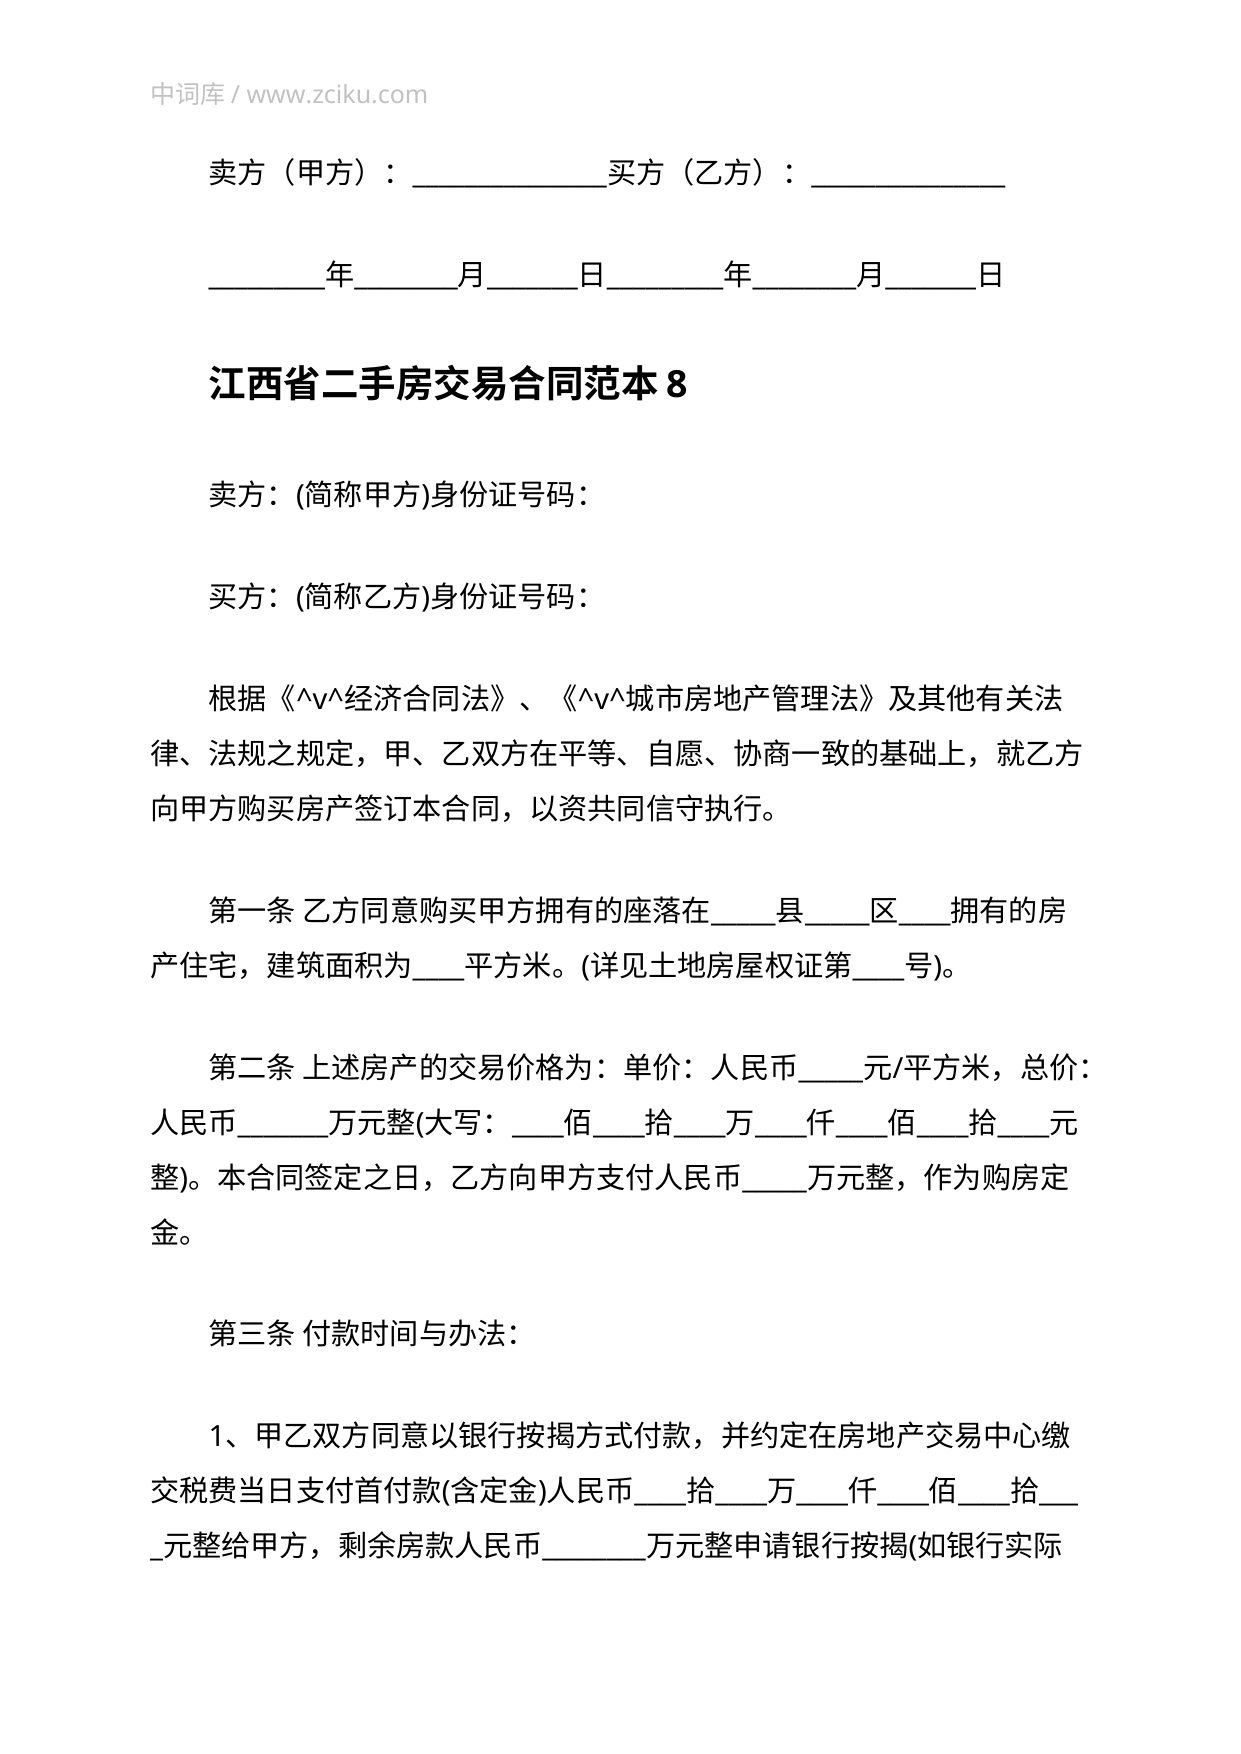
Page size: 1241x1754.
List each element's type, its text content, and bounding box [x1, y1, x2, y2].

text 江西省二手房交易合同范本8 [150, 354, 1090, 408]
text 第三条 付款时间与办法： [150, 1311, 1090, 1353]
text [150, 1413, 1090, 1565]
text 第一条 乙方同意购买甲方拥有的座落在_____县_____区____拥有的房产住宅，建筑面积为____平方米。(详见土地房屋权证第____号)。 [150, 887, 1090, 984]
text _________年________月_______日_________年________月_______日 [150, 252, 1090, 294]
text 卖方：(简称甲方)身份证号码： [150, 472, 1090, 514]
text 买方：(简称乙方)身份证号码： [150, 573, 1090, 616]
text 根据《^v^经济合同法》、《^v^城市房地产管理法》及其他有关法律、法规之规定，甲、乙双方在平等、自愿、协商一致的基础上，就乙方向甲方购买房产签订本合同，以资共同信守执行。 [150, 676, 1090, 828]
text 卖方（甲方）：_______________买方（乙方）：_______________ [150, 150, 1090, 192]
text 第二条 上述房产的交易价格为：单价：人民币_____元/平方米，总价：人民币_______万元整(大写：____佰____拾____万____仟____佰____拾____元整)。本合同签定之日，乙方向甲方支付人民币_____万元整，作为购房定金。 [150, 1044, 1090, 1251]
